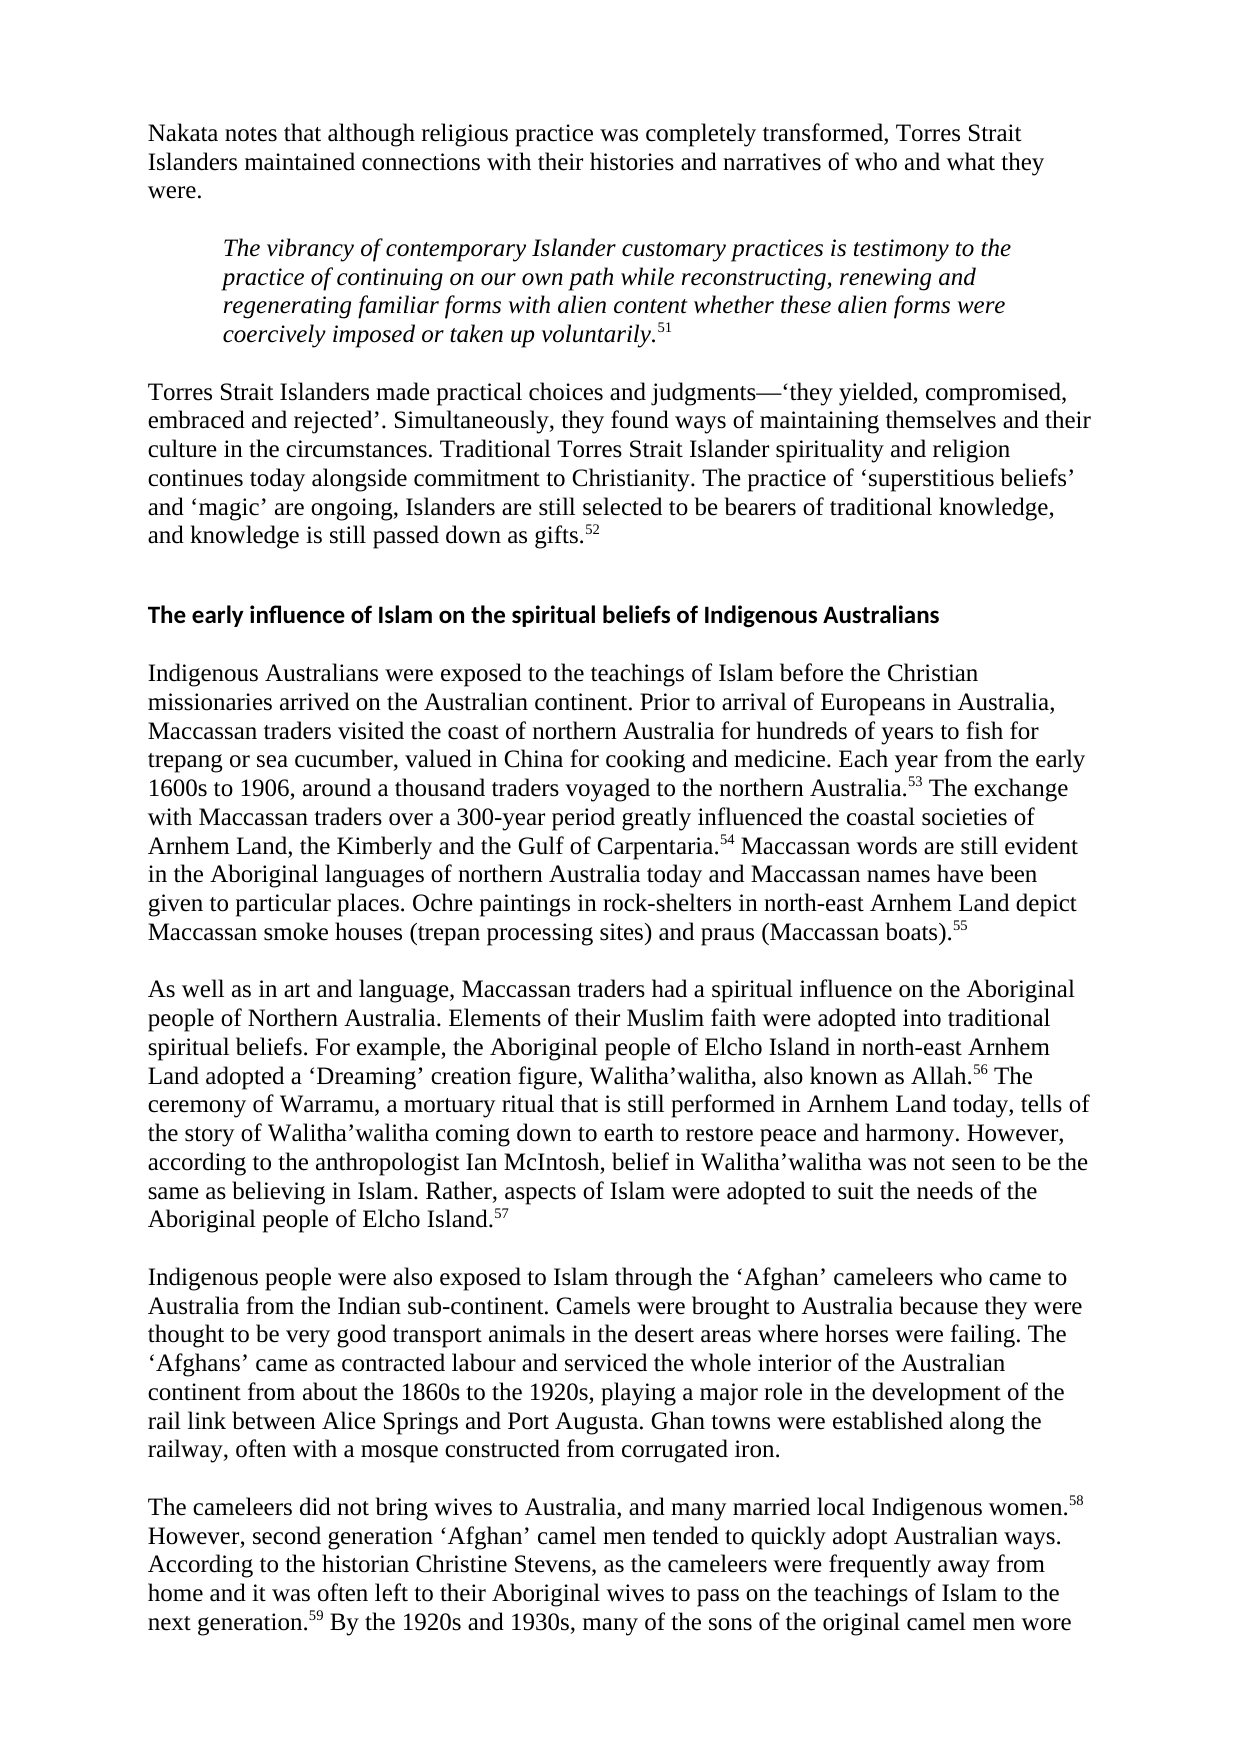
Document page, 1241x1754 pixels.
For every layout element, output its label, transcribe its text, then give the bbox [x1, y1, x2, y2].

text Land adopted a ‘Dreaming’ creation figure, Walitha’walitha, also known as Allah.56 The [148, 1061, 1092, 1089]
text with Maccassan traders over a 300-year period greatly influenced the coastal societies of [148, 802, 1092, 831]
text the story of Walitha’walitha coming down to earth to restore peace and harmony. However, [148, 1118, 1092, 1147]
text rail link between Alice Springs and Port Augusta. Ghan towns were established along the [148, 1406, 1092, 1434]
text continent from about the 1860s to the 1920s, playing a major role in the development of the [148, 1377, 1092, 1406]
text in the Aboriginal languages of northern Australia today and Maccassan names have been [148, 859, 1092, 888]
text practice of continuing on our own path while reconstructing, renewing and [223, 262, 1092, 291]
text However, second generation ‘Afghan’ camel men tended to quickly adopt Australian ways. [148, 1521, 1092, 1549]
text Arnhem Land, the Kimberly and the Gulf of Carpentaria.54 Maccassan words are still evident [148, 831, 1092, 859]
text As well as in art and language, Maccassan traders had a spiritual influence on the Aboriginal [148, 974, 1092, 1003]
text missionaries arrived on the Australian continent. Prior to arrival of Europeans in Australia, [148, 687, 1092, 716]
text coercively imposed or taken up voluntarily.51 [223, 319, 1092, 348]
text continues today alongside commitment to Christianity. The practice of ‘superstitious beliefs’ [148, 463, 1092, 492]
text The cameleers did not bring wives to Australia, and many married local Indigenous women.58 [148, 1492, 1092, 1521]
text Islanders maintained connections with their histories and narratives of who and what they [148, 147, 1092, 176]
text The vibrancy of contemporary Islander customary practices is testimony to the [223, 233, 1092, 262]
text 1600s to 1906, around a thousand traders voyaged to the northern Australia.53 The exchange [148, 773, 1092, 802]
text next generation.59 By the 1920s and 1930s, many of the sons of the original camel men wore [148, 1607, 1092, 1636]
text given to particular places. Ochre paintings in rock-shelters in north-east Arnhem Land depict [148, 888, 1092, 917]
subtitle The early influence of Islam on the spiritual beliefs of Indigenous Australians [148, 599, 1092, 629]
text and knowledge is still passed down as gifts.52 [148, 521, 1092, 549]
text embraced and rejected’. Simultaneously, they found ways of maintaining themselves and their [148, 406, 1092, 434]
text Indigenous Australians were exposed to the teachings of Islam before the Christian [148, 658, 1092, 687]
text regenerating familiar forms with alien content whether these alien forms were [223, 291, 1092, 319]
text ‘Afghans’ came as contracted labour and serviced the whole interior of the Australian [148, 1348, 1092, 1377]
text culture in the circumstances. Traditional Torres Strait Islander spirituality and religion [148, 434, 1092, 463]
text Maccassan smoke houses (trepan processing sites) and praus (Maccassan boats).55 [148, 917, 1092, 946]
text According to the historian Christine Stevens, as the cameleers were frequently away from [148, 1549, 1092, 1578]
text Aboriginal people of Elcho Island.57 [148, 1204, 1092, 1233]
text Nakata notes that although religious practice was completely transformed, Torres Strait [148, 118, 1092, 147]
text Maccassan traders visited the coast of northern Australia for hundreds of years to fish for [148, 716, 1092, 744]
text thought to be very good transport animals in the desert areas where horses were failing. The [148, 1319, 1092, 1348]
text were. [148, 176, 1092, 204]
text same as believing in Islam. Rather, aspects of Islam were adopted to suit the needs of the [148, 1176, 1092, 1204]
text trepang or sea cucumber, valued in China for cooking and medicine. Each year from the early [148, 744, 1092, 773]
text Torres Strait Islanders made practical choices and judgments—‘they yielded, compromised, [148, 377, 1092, 406]
text Australia from the Indian sub-continent. Camels were brought to Australia because they were [148, 1291, 1092, 1319]
text railway, often with a mosque constructed from corrugated iron. [148, 1434, 1092, 1463]
text spiritual beliefs. For example, the Aboriginal people of Elcho Island in north-east Arnhem [148, 1032, 1092, 1061]
text people of Northern Australia. Elements of their Muslim faith were adopted into traditional [148, 1003, 1092, 1032]
text ceremony of Warramu, a mortuary ritual that is still performed in Arnhem Land today, tells of [148, 1089, 1092, 1118]
text according to the anthropologist Ian McIntosh, belief in Walitha’walitha was not seen to be the [148, 1147, 1092, 1176]
text Indigenous people were also exposed to Islam through the ‘Afghan’ cameleers who came to [148, 1262, 1092, 1291]
text and ‘magic’ are ongoing, Islanders are still selected to be bearers of traditional knowledge, [148, 492, 1092, 521]
text home and it was often left to their Aboriginal wives to pass on the teachings of Islam to the [148, 1578, 1092, 1607]
